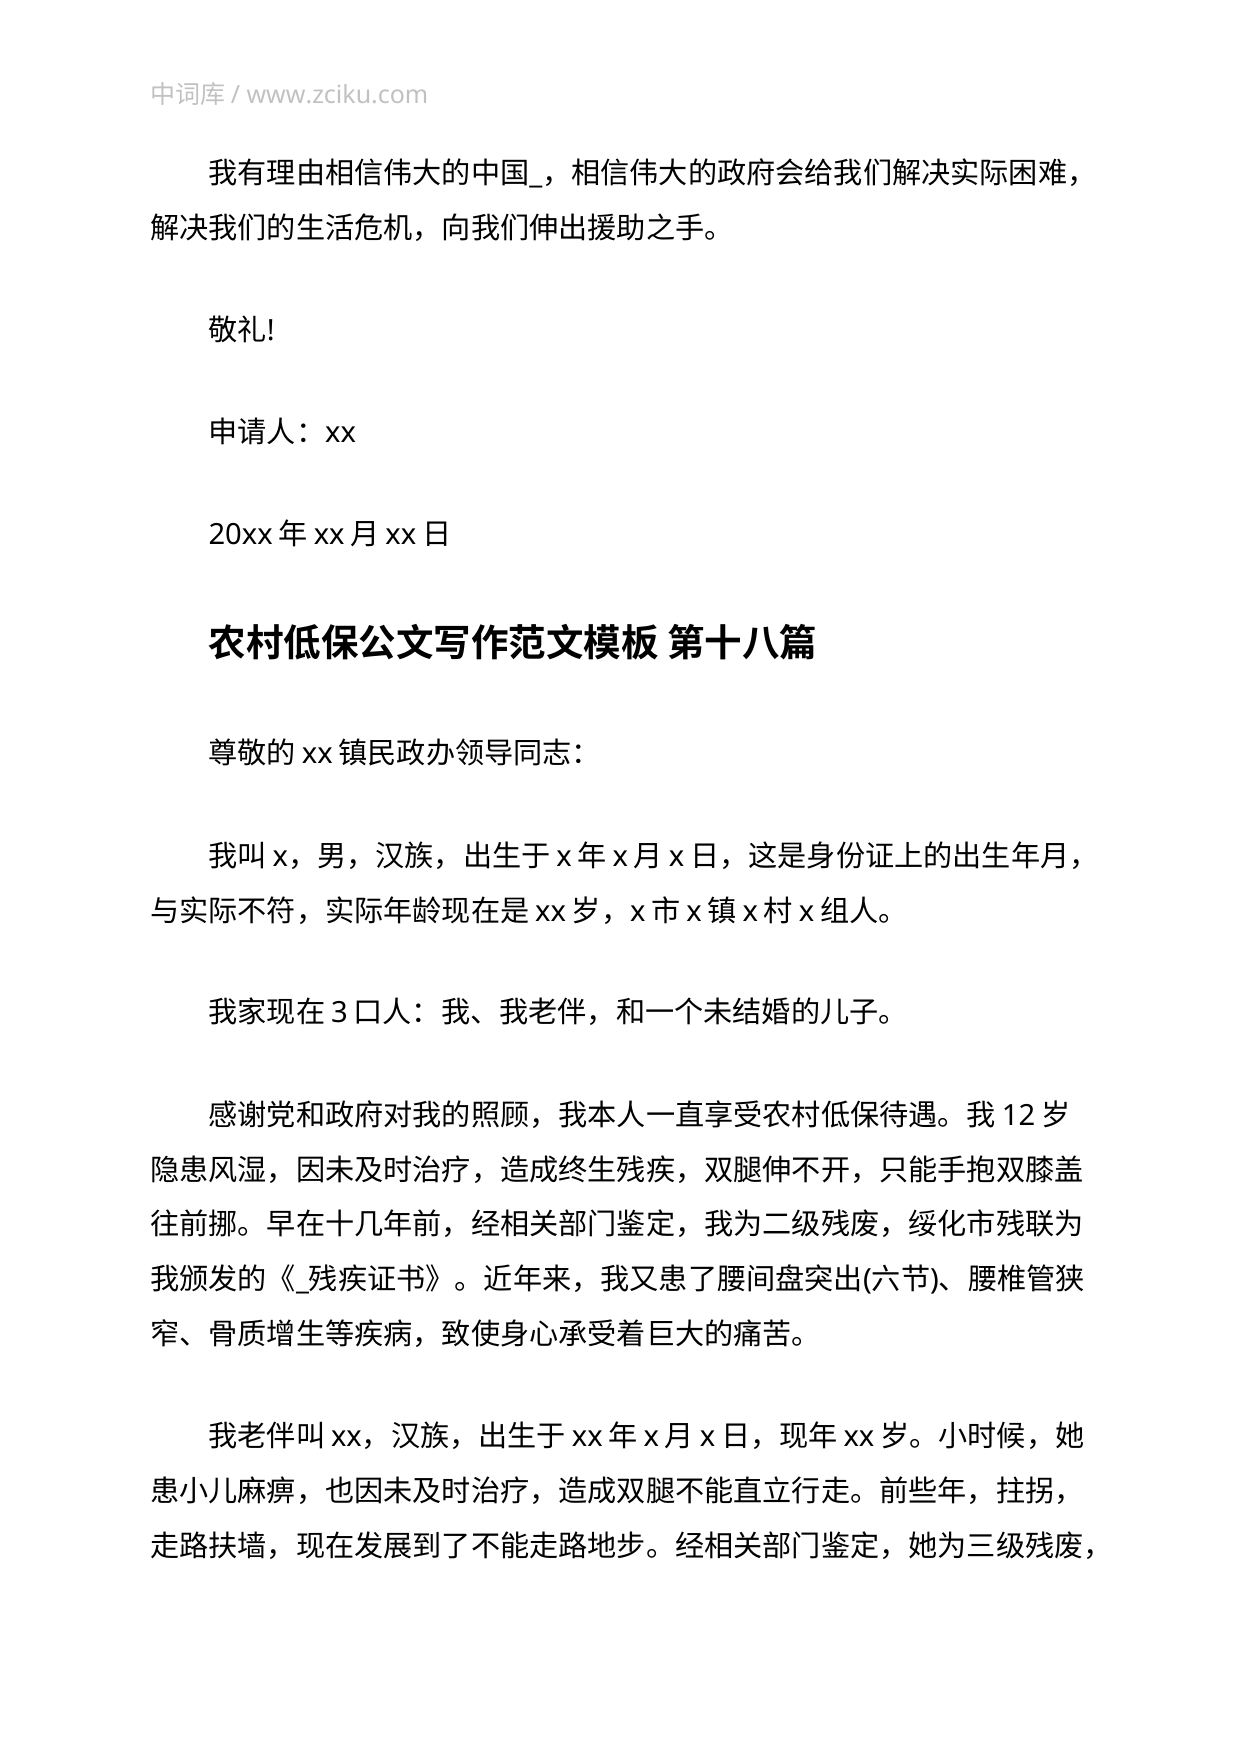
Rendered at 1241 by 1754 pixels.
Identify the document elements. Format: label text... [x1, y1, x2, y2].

text 敬礼! [150, 307, 1090, 349]
text 我叫x，男，汉族，出生于x年x月x日，这是身份证上的出生年月，与实际不符，实际年龄现在是xx岁，x市x镇x村x组人。 [150, 832, 1090, 929]
text 我有理由相信伟大的中国_，相信伟大的政府会给我们解决实际困难，解决我们的生活危机，向我们伸出援助之手。 [150, 150, 1090, 247]
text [150, 1413, 1090, 1565]
text 农村低保公文写作范文模板 第十八篇 [150, 613, 1090, 667]
text 尊敬的xx镇民政办领导同志： [150, 730, 1090, 772]
text 我家现在3口人：我、我老伴，和一个未结婚的儿子。 [150, 989, 1090, 1031]
text 20xx年xx月xx日 [150, 511, 1090, 553]
text 感谢党和政府对我的照顾，我本人一直享受农村低保待遇。我12岁隐患风湿，因未及时治疗，造成终生残疾，双腿伸不开，只能手抱双膝盖往前挪。早在十几年前，经相关部门鉴定，我为二级残废，绥化市残联为我颁发的《_残疾证书》。近年来，我又患了腰间盘突出(六节)、腰椎管狭窄、骨质增生等疾病，致使身心承受着巨大的痛苦。 [150, 1091, 1090, 1353]
text 申请人：xx [150, 409, 1090, 451]
